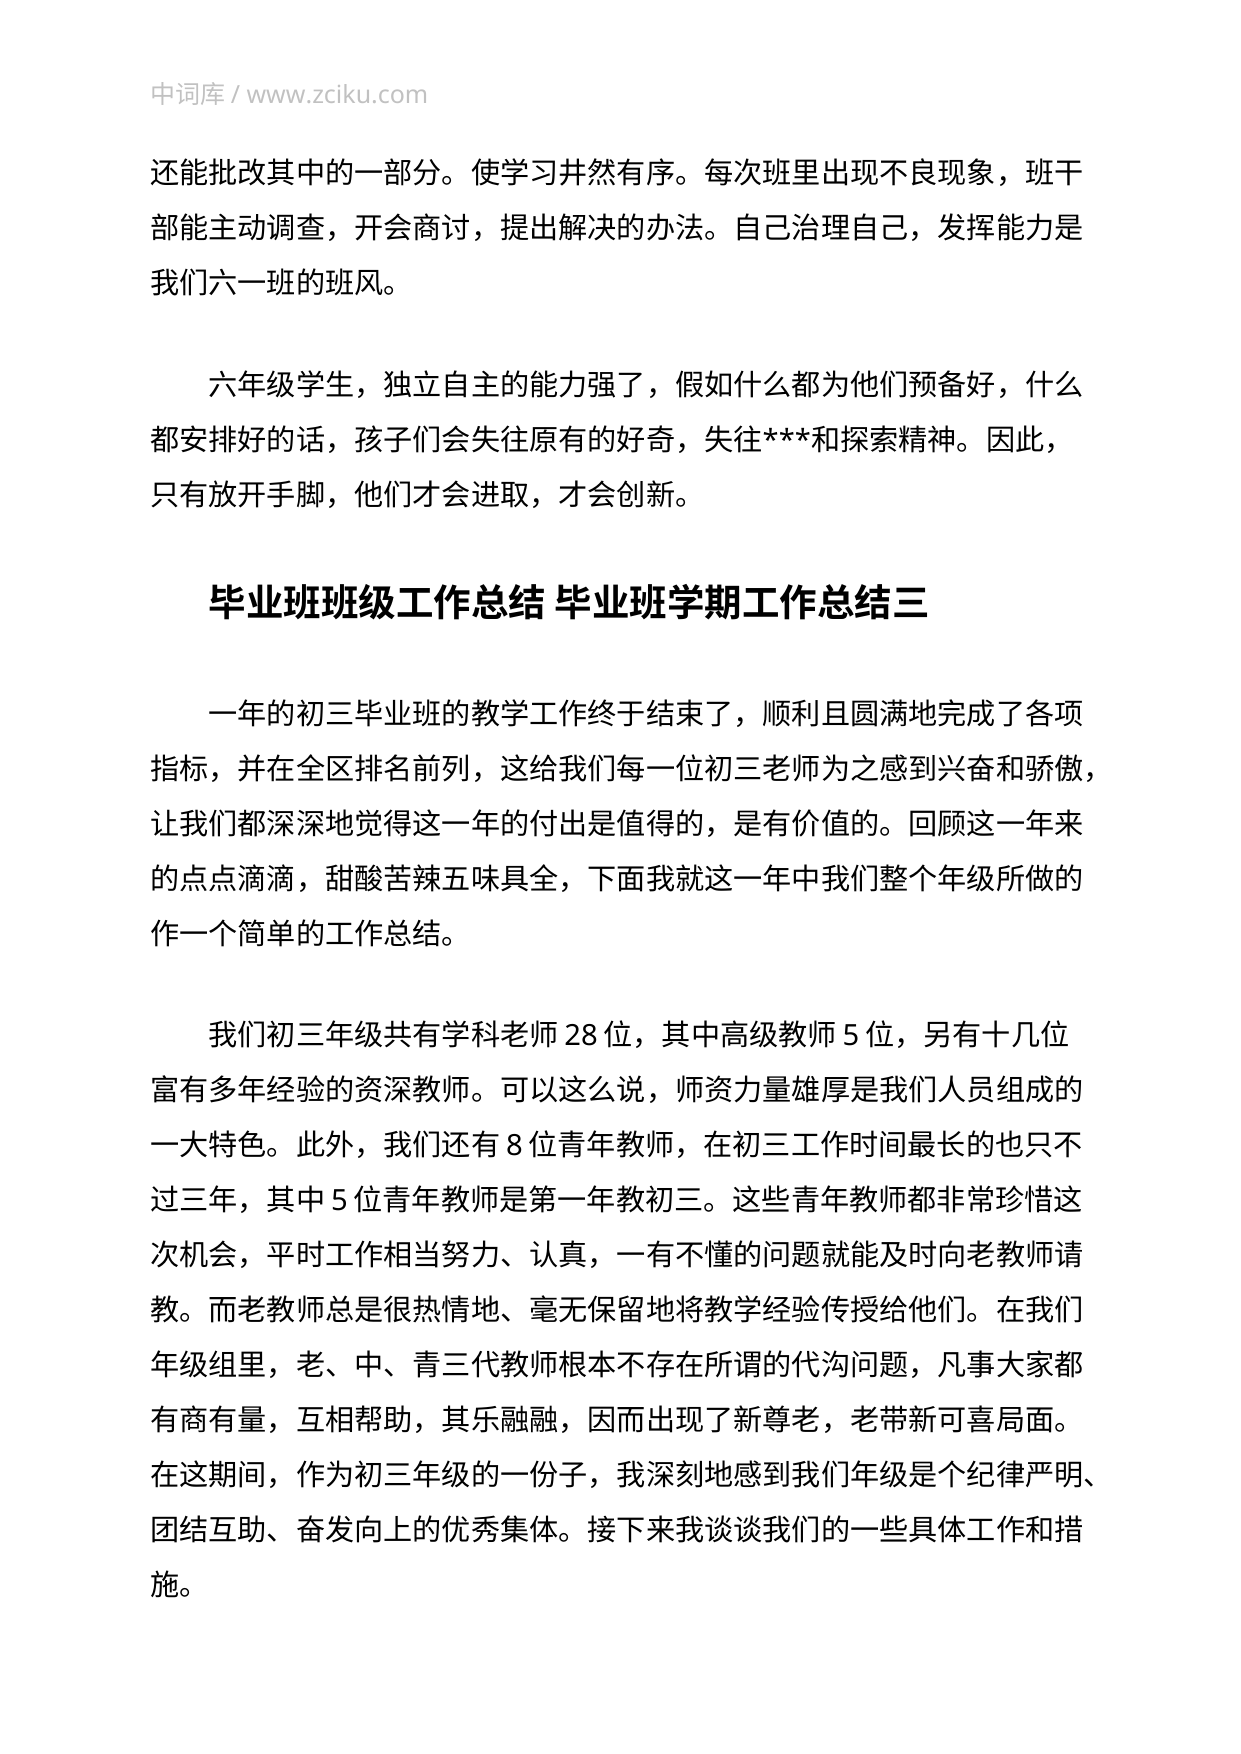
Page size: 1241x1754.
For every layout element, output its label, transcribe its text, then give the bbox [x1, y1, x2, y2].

text 一年的初三毕业班的教学工作终于结束了，顺利且圆满地完成了各项指标，并在全区排名前列，这给我们每一位初三老师为之感到兴奋和骄傲，让我们都深深地觉得这一年的付出是值得的，是有价值的。回顾这一年来的点点滴滴，甜酸苦辣五味具全，下面我就这一年中我们整个年级所做的作一个简单的工作总结。 [150, 691, 1090, 952]
text 毕业班班级工作总结 毕业班学期工作总结三 [150, 573, 1090, 627]
text 六年级学生，独立自主的能力强了，假如什么都为他们预备好，什么都安排好的话，孩子们会失往原有的好奇，失往***和探索精神。因此，只有放开手脚，他们才会进取，才会创新。 [150, 362, 1090, 514]
text 我们初三年级共有学科老师28位，其中高级教师5位，另有十几位富有多年经验的资深教师。可以这么说，师资力量雄厚是我们人员组成的一大特色。此外，我们还有8位青年教师，在初三工作时间最长的也只不过三年，其中5位青年教师是第一年教初三。这些青年教师都非常珍惜这次机会，平时工作相当努力、认真，一有不懂的问题就能及时向老教师请教。而老教师总是很热情地、毫无保留地将教学经验传授给他们。在我们年级组里，老、中、青三代教师根本不存在所谓的代沟问题，凡事大家都有商有量，互相帮助，其乐融融，因而出现了新尊老，老带新可喜局面。在这期间，作为初三年级的一份子，我深刻地感到我们年级是个纪律严明、团结互助、奋发向上的优秀集体。接下来我谈谈我们的一些具体工作和措施。 [150, 1012, 1090, 1603]
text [150, 150, 1090, 302]
